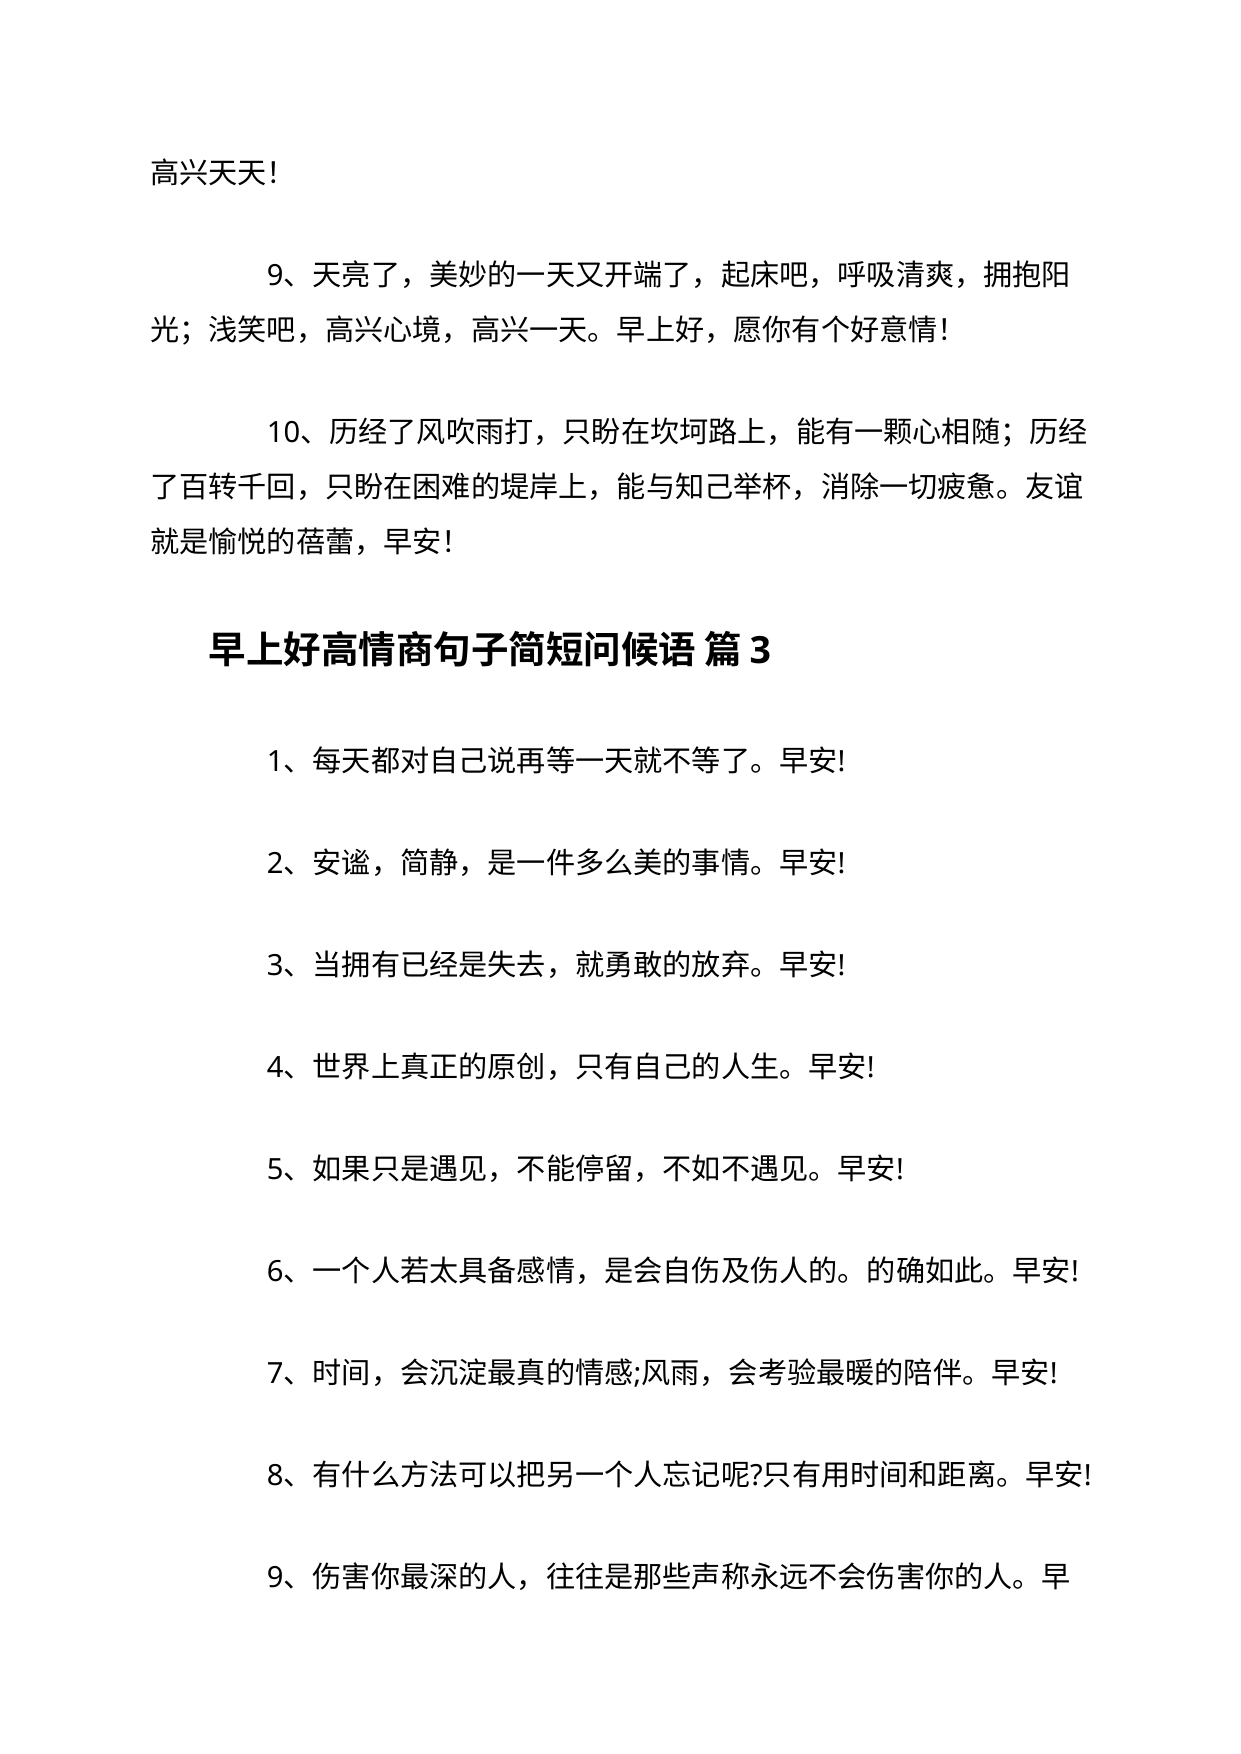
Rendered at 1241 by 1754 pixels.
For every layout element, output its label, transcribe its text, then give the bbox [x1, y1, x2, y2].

text 9、天亮了，美妙的一天又开端了，起床吧，呼吸清爽，拥抱阳光；浅笑吧，高兴心境，高兴一天。早上好，愿你有个好意情！ [150, 252, 1090, 349]
text 10、历经了风吹雨打，只盼在坎坷路上，能有一颗心相随；历经了百转千回，只盼在困难的堤岸上，能与知己举杯，消除一切疲惫。友谊就是愉悦的蓓蕾，早安！ [150, 408, 1090, 561]
text 3、当拥有已经是失去，就勇敢的放弃。早安! [150, 942, 1090, 984]
text 1、每天都对自己说再等一天就不等了。早安! [150, 738, 1090, 780]
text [150, 1554, 1090, 1596]
text 5、如果只是遇见，不能停留，不如不遇见。早安! [150, 1146, 1090, 1188]
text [150, 150, 1090, 192]
text 6、一个人若太具备感情，是会自伤及伤人的。的确如此。早安! [150, 1248, 1090, 1290]
text 4、世界上真正的原创，只有自己的人生。早安! [150, 1044, 1090, 1086]
text 7、时间，会沉淀最真的情感;风雨，会考验最暖的陪伴。早安! [150, 1350, 1090, 1392]
text 8、有什么方法可以把另一个人忘记呢?只有用时间和距离。早安! [150, 1452, 1090, 1494]
text 2、安谧，简静，是一件多么美的事情。早安! [150, 840, 1090, 882]
text 早上好高情商句子简短问候语 篇3 [150, 620, 1090, 675]
